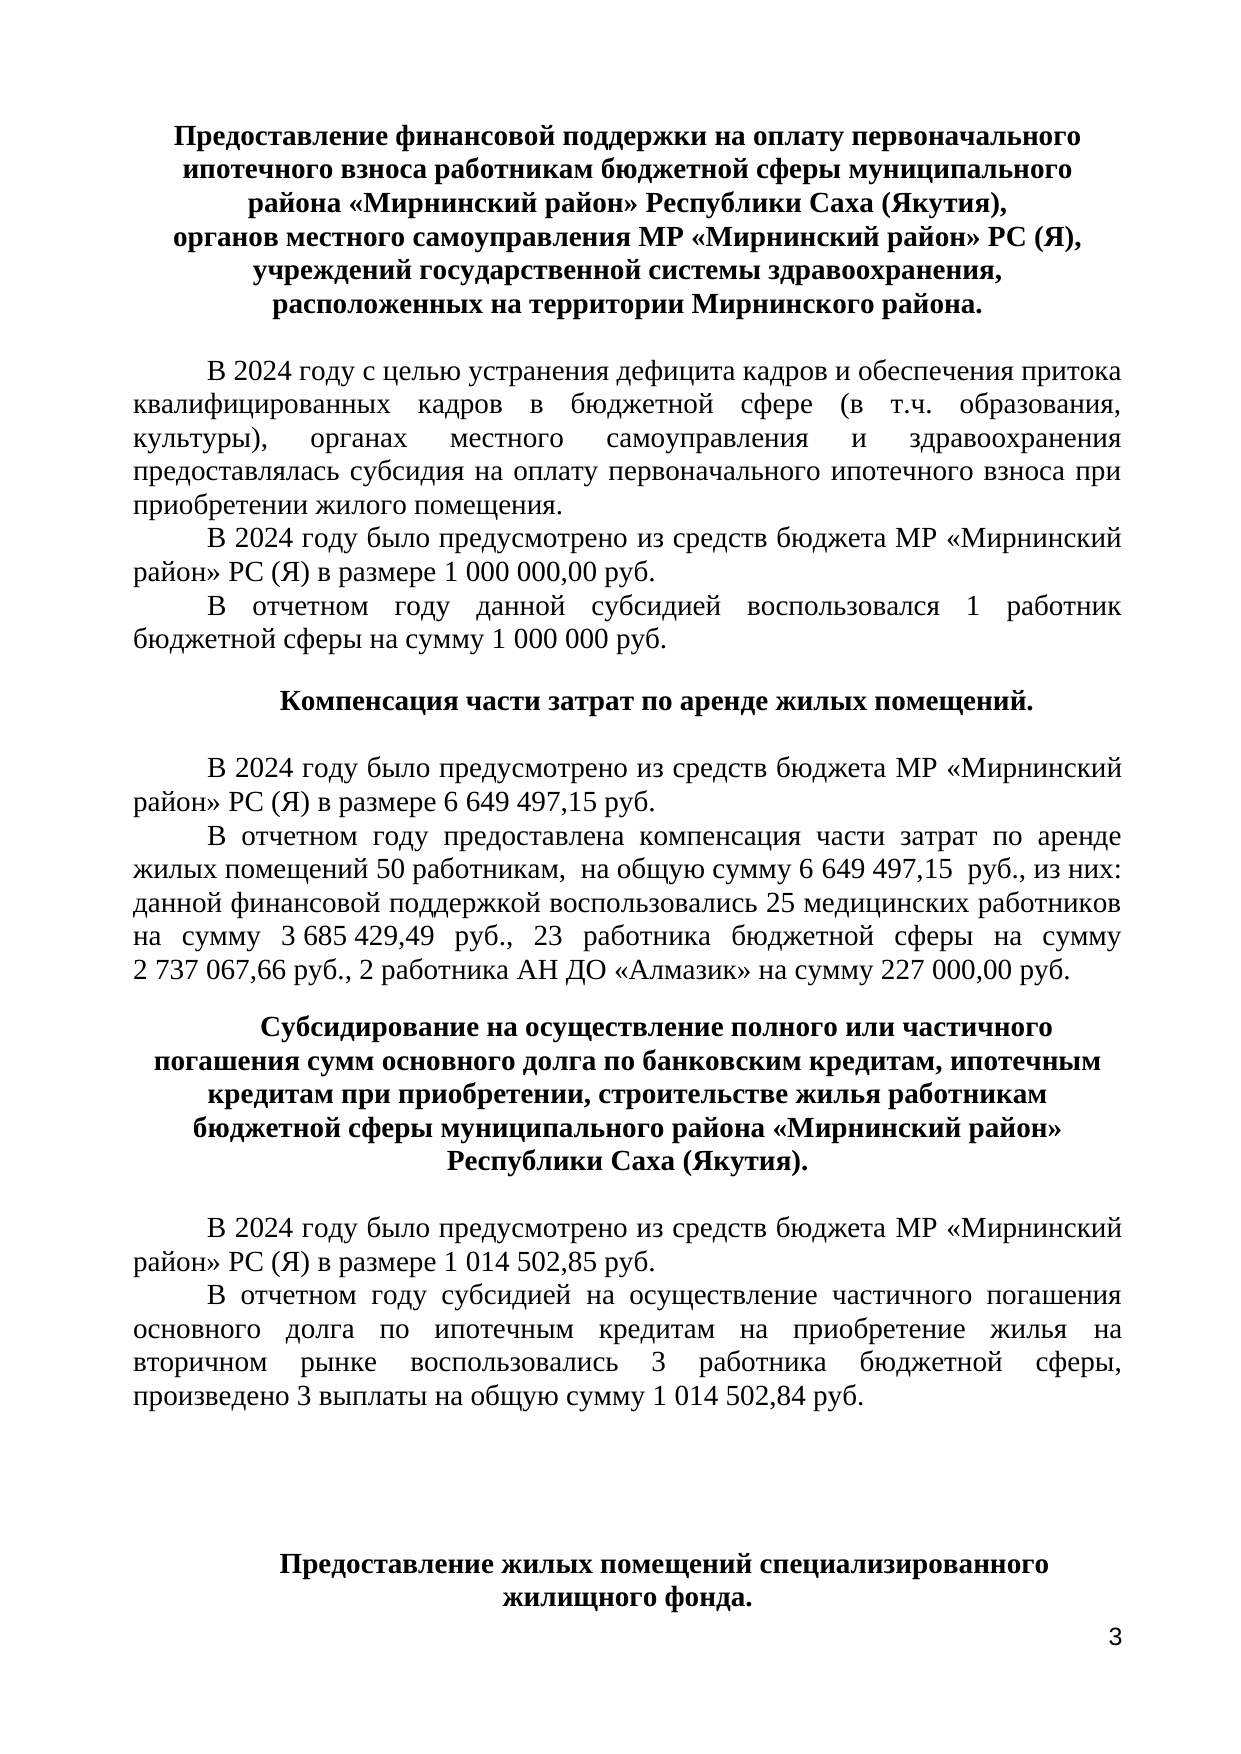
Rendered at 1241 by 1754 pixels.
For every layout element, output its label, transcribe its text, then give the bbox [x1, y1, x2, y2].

list В 2024 году с целью устранения дефицита кадров и обеспечения притока квалифицированных кадров в бюджетной сфере (в т.ч. образования, культуры), органах местного самоуправления и здравоохранения предоставлялась субсидия на оплату первоначального ипотечного взноса при приобретении жилого помещения. [133, 353, 1122, 521]
text В 2024 году было предусмотрено из средств бюджета МР «Мирнинский район» РС (Я) в размере 1 014 502,85 руб. [133, 1210, 1122, 1277]
text Предоставление финансовой поддержки на оплату первоначального ипотечного взноса работникам бюджетной сферы муниципального района «Мирнинский район» Республики Саха (Якутия), [133, 118, 1122, 219]
text В отчетном году субсидией на осуществление частичного погашения основного долга по ипотечным кредитам на приобретение жилья на вторичном рынке воспользовались 3 работника бюджетной сферы, произведено 3 выплаты на общую сумму 1 014 502,84 руб. [133, 1277, 1122, 1412]
text органов местного самоуправления МР «Мирнинский район» РС (Я), учреждений государственной системы здравоохранения, [133, 219, 1122, 286]
text В 2024 году было предусмотрено из средств бюджета МР «Мирнинский район» РС (Я) в размере 1 000 000,00 руб. [133, 521, 1122, 588]
text В 2024 году было предусмотрено из средств бюджета МР «Мирнинский район» РС (Я) в размере 6 649 497,15 руб. [133, 751, 1122, 818]
text В отчетном году предоставлена компенсация части затрат по аренде жилых помещений 50 работникам, на общую сумму 6 649 497,15 руб., из них: данной финансовой поддержкой воспользовались 25 медицинских работников на сумму 3 685 429,49 руб., 23 работника бюджетной сферы на сумму 2 737 067,66 руб., 2 работника АН ДО «Алмазик» на сумму 227 000,00 руб. [133, 818, 1122, 985]
text Субсидирование на осуществление полного или частичного погашения сумм основного долга по банковским кредитам, ипотечным кредитам при приобретении, строительстве жилья работникам бюджетной сферы муниципального района «Мирнинский район» Республики Саха (Якутия). [133, 1009, 1122, 1177]
text Компенсация части затрат по аренде жилых помещений. [133, 683, 1122, 717]
text В отчетном году данной субсидией воспользовался 1 работник бюджетной сферы на сумму 1 000 000 руб. [133, 588, 1122, 655]
text Предоставление жилых помещений специализированного жилищного фонда. [133, 1546, 1122, 1613]
text расположенных на территории Мирнинского района. [133, 286, 1122, 319]
